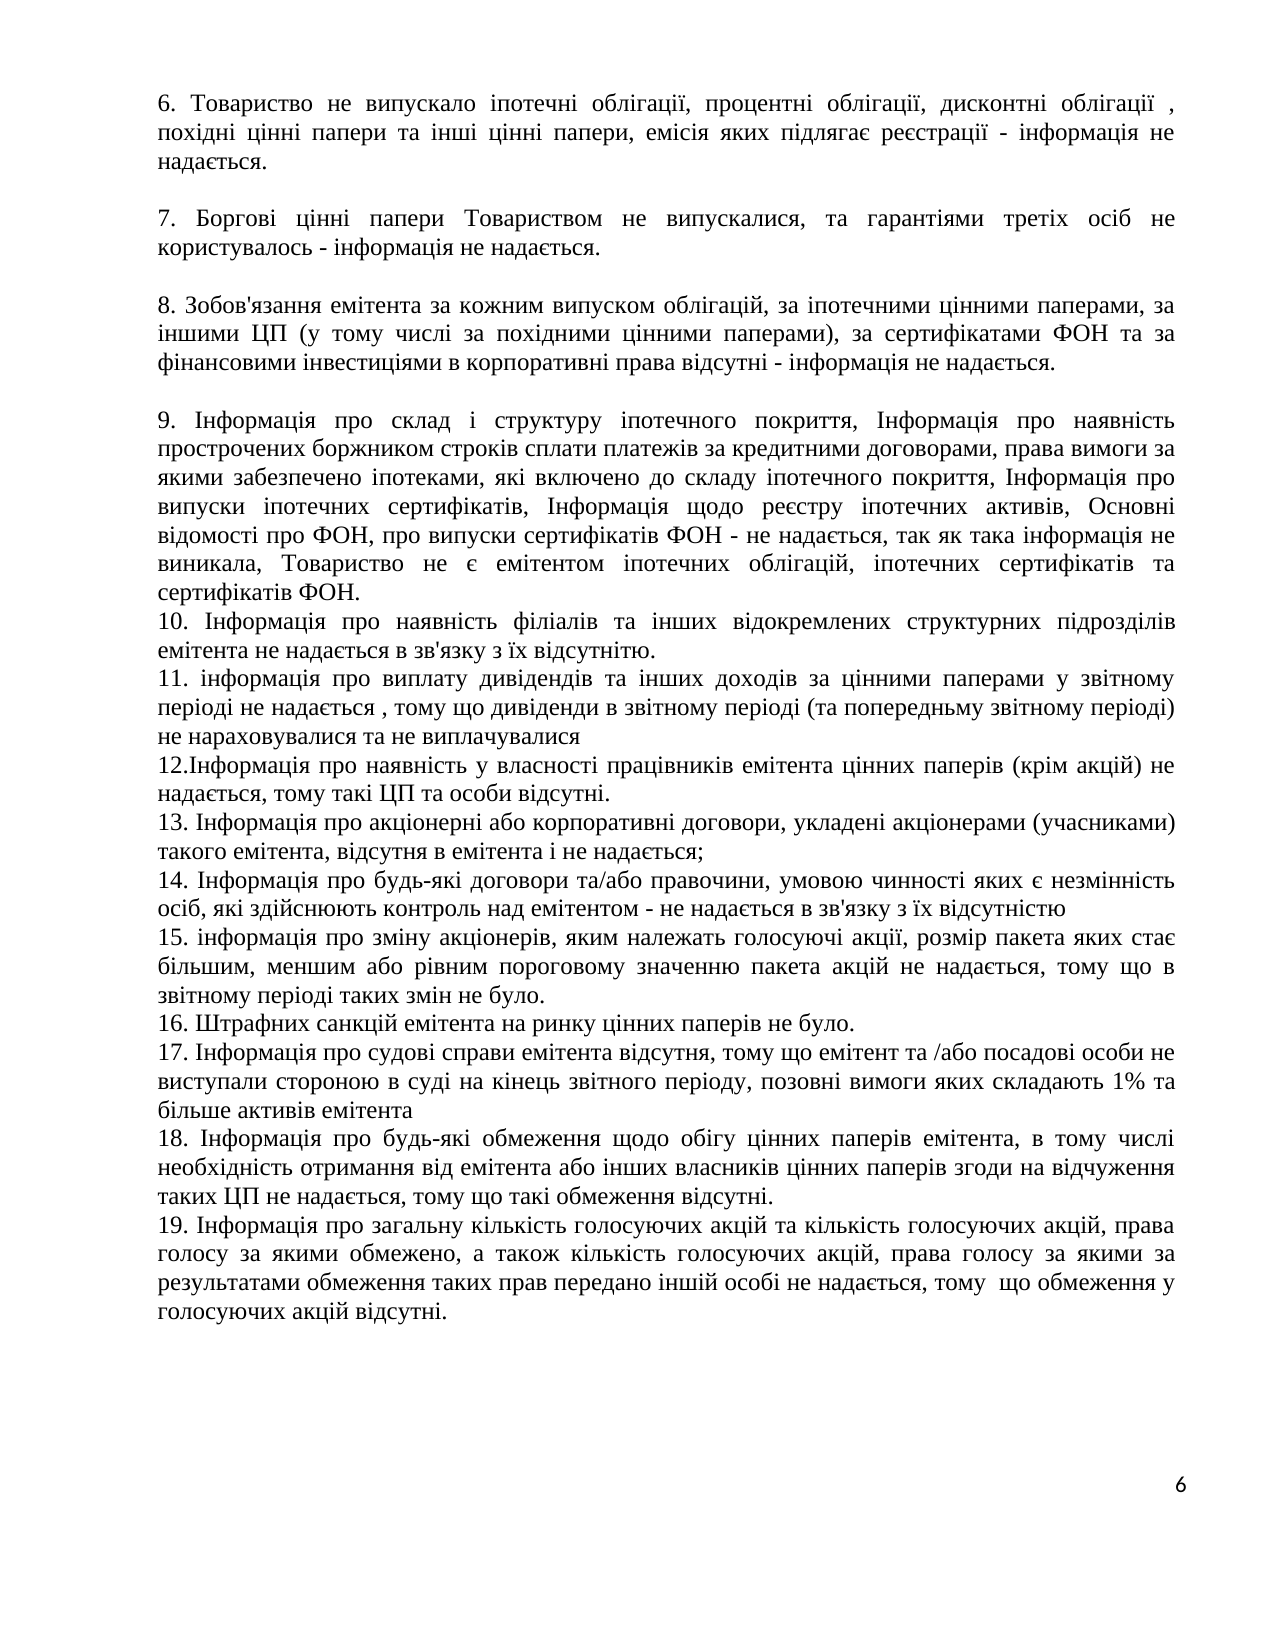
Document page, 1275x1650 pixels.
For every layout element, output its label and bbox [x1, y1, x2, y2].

table_cell [146, 89, 1188, 1382]
